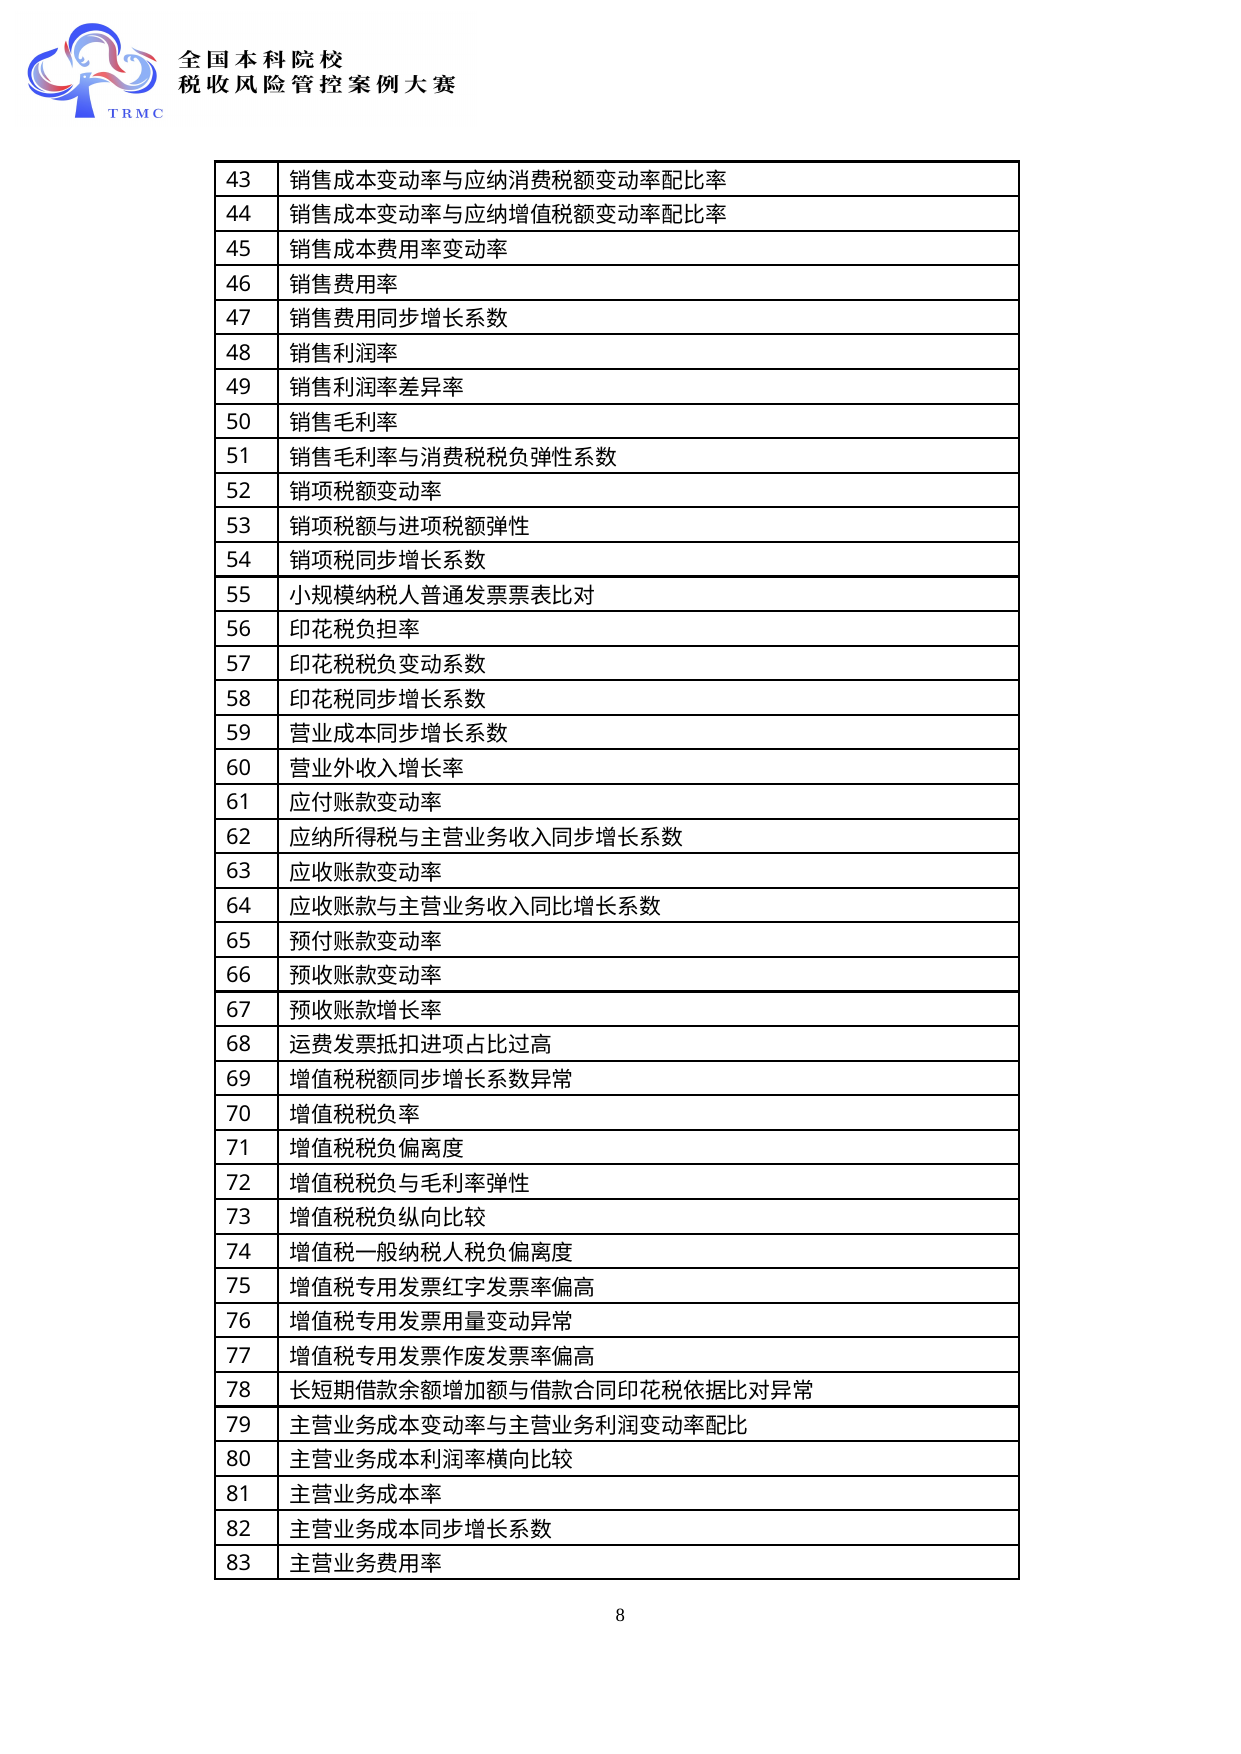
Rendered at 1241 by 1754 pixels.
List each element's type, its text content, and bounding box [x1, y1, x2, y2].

table_cell 80 [216, 1442, 277, 1474]
table_cell 72 [216, 1165, 277, 1198]
table_cell 预收账款增长率 [279, 993, 1018, 1025]
table_cell 小规模纳税人普通发票票表比对 [279, 578, 1018, 610]
table_cell 增值税税负与毛利率弹性 [279, 1165, 1018, 1198]
table_cell 43 [216, 163, 277, 195]
table_cell 68 [216, 1027, 277, 1059]
table_cell 59 [216, 716, 277, 748]
table_cell 销售成本变动率与应纳消费税额变动率配比率 [279, 163, 1018, 195]
table_cell 增值税税负率 [279, 1096, 1018, 1129]
table_cell 销售费用率 [279, 266, 1018, 299]
table_cell 销售成本变动率与应纳增值税额变动率配比率 [279, 197, 1018, 229]
table_cell 印花税负担率 [279, 612, 1018, 644]
table_cell 73 [216, 1200, 277, 1232]
table_cell 79 [216, 1408, 277, 1440]
table_cell 67 [216, 993, 277, 1025]
table_cell 75 [216, 1269, 277, 1302]
picture [14, 11, 477, 127]
table_cell 83 [216, 1546, 277, 1578]
table_cell 销售毛利率与消费税税负弹性系数 [279, 439, 1018, 472]
table_cell 78 [216, 1373, 277, 1405]
table_cell 主营业务费用率 [279, 1546, 1018, 1578]
table_cell 增值税税负纵向比较 [279, 1200, 1018, 1232]
table_cell 50 [216, 405, 277, 437]
table_cell 57 [216, 647, 277, 679]
table_cell 65 [216, 923, 277, 956]
table_cell 69 [216, 1062, 277, 1094]
table_cell 长短期借款余额增加额与借款合同印花税依据比对异常 [279, 1373, 1018, 1405]
table_cell 销项税同步增长系数 [279, 543, 1018, 575]
table_cell 74 [216, 1235, 277, 1267]
table_cell 71 [216, 1131, 277, 1163]
table_cell 48 [216, 335, 277, 368]
table_cell 55 [216, 578, 277, 610]
table_cell 增值税专用发票用量变动异常 [279, 1304, 1018, 1336]
table_cell 44 [216, 197, 277, 229]
table_cell 62 [216, 820, 277, 852]
table_cell 销售利润率 [279, 335, 1018, 368]
table_cell 49 [216, 370, 277, 402]
table_cell 主营业务成本利润率横向比较 [279, 1442, 1018, 1474]
table_cell 印花税税负变动系数 [279, 647, 1018, 679]
table_cell 增值税税负偏离度 [279, 1131, 1018, 1163]
table_cell 增值税一般纳税人税负偏离度 [279, 1235, 1018, 1267]
table_cell 销售利润率差异率 [279, 370, 1018, 402]
table_cell 56 [216, 612, 277, 644]
table_cell 应收账款与主营业务收入同比增长系数 [279, 889, 1018, 921]
table_cell 53 [216, 508, 277, 541]
table_cell 营业外收入增长率 [279, 750, 1018, 783]
table_cell 印花税同步增长系数 [279, 681, 1018, 714]
table_cell 82 [216, 1511, 277, 1544]
table_cell 77 [216, 1338, 277, 1371]
table_cell 61 [216, 785, 277, 817]
table_cell 增值税税额同步增长系数异常 [279, 1062, 1018, 1094]
table_cell 应付账款变动率 [279, 785, 1018, 817]
table_cell 销售毛利率 [279, 405, 1018, 437]
table_cell 60 [216, 750, 277, 783]
table_cell 54 [216, 543, 277, 575]
table_cell 主营业务成本变动率与主营业务利润变动率配比 [279, 1408, 1018, 1440]
table_cell 58 [216, 681, 277, 714]
table_cell 45 [216, 232, 277, 264]
table_cell 销售成本费用率变动率 [279, 232, 1018, 264]
table_cell 应纳所得税与主营业务收入同步增长系数 [279, 820, 1018, 852]
table_cell 销项税额变动率 [279, 474, 1018, 506]
table_cell 应收账款变动率 [279, 854, 1018, 887]
table_cell 63 [216, 854, 277, 887]
table_cell 销售费用同步增长系数 [279, 301, 1018, 333]
table_cell 81 [216, 1477, 277, 1509]
table_cell 主营业务成本同步增长系数 [279, 1511, 1018, 1544]
table_cell 运费发票抵扣进项占比过高 [279, 1027, 1018, 1059]
table_cell 增值税专用发票红字发票率偏高 [279, 1269, 1018, 1302]
table_cell 预收账款变动率 [279, 958, 1018, 990]
table_cell 预付账款变动率 [279, 923, 1018, 956]
table_cell 47 [216, 301, 277, 333]
table_cell 70 [216, 1096, 277, 1129]
table_cell 主营业务成本率 [279, 1477, 1018, 1509]
table_cell 46 [216, 266, 277, 299]
table_cell 66 [216, 958, 277, 990]
table_cell 增值税专用发票作废发票率偏高 [279, 1338, 1018, 1371]
table_cell 64 [216, 889, 277, 921]
table_cell 营业成本同步增长系数 [279, 716, 1018, 748]
table_cell 销项税额与进项税额弹性 [279, 508, 1018, 541]
table_cell 76 [216, 1304, 277, 1336]
table_cell 52 [216, 474, 277, 506]
table_cell 51 [216, 439, 277, 472]
